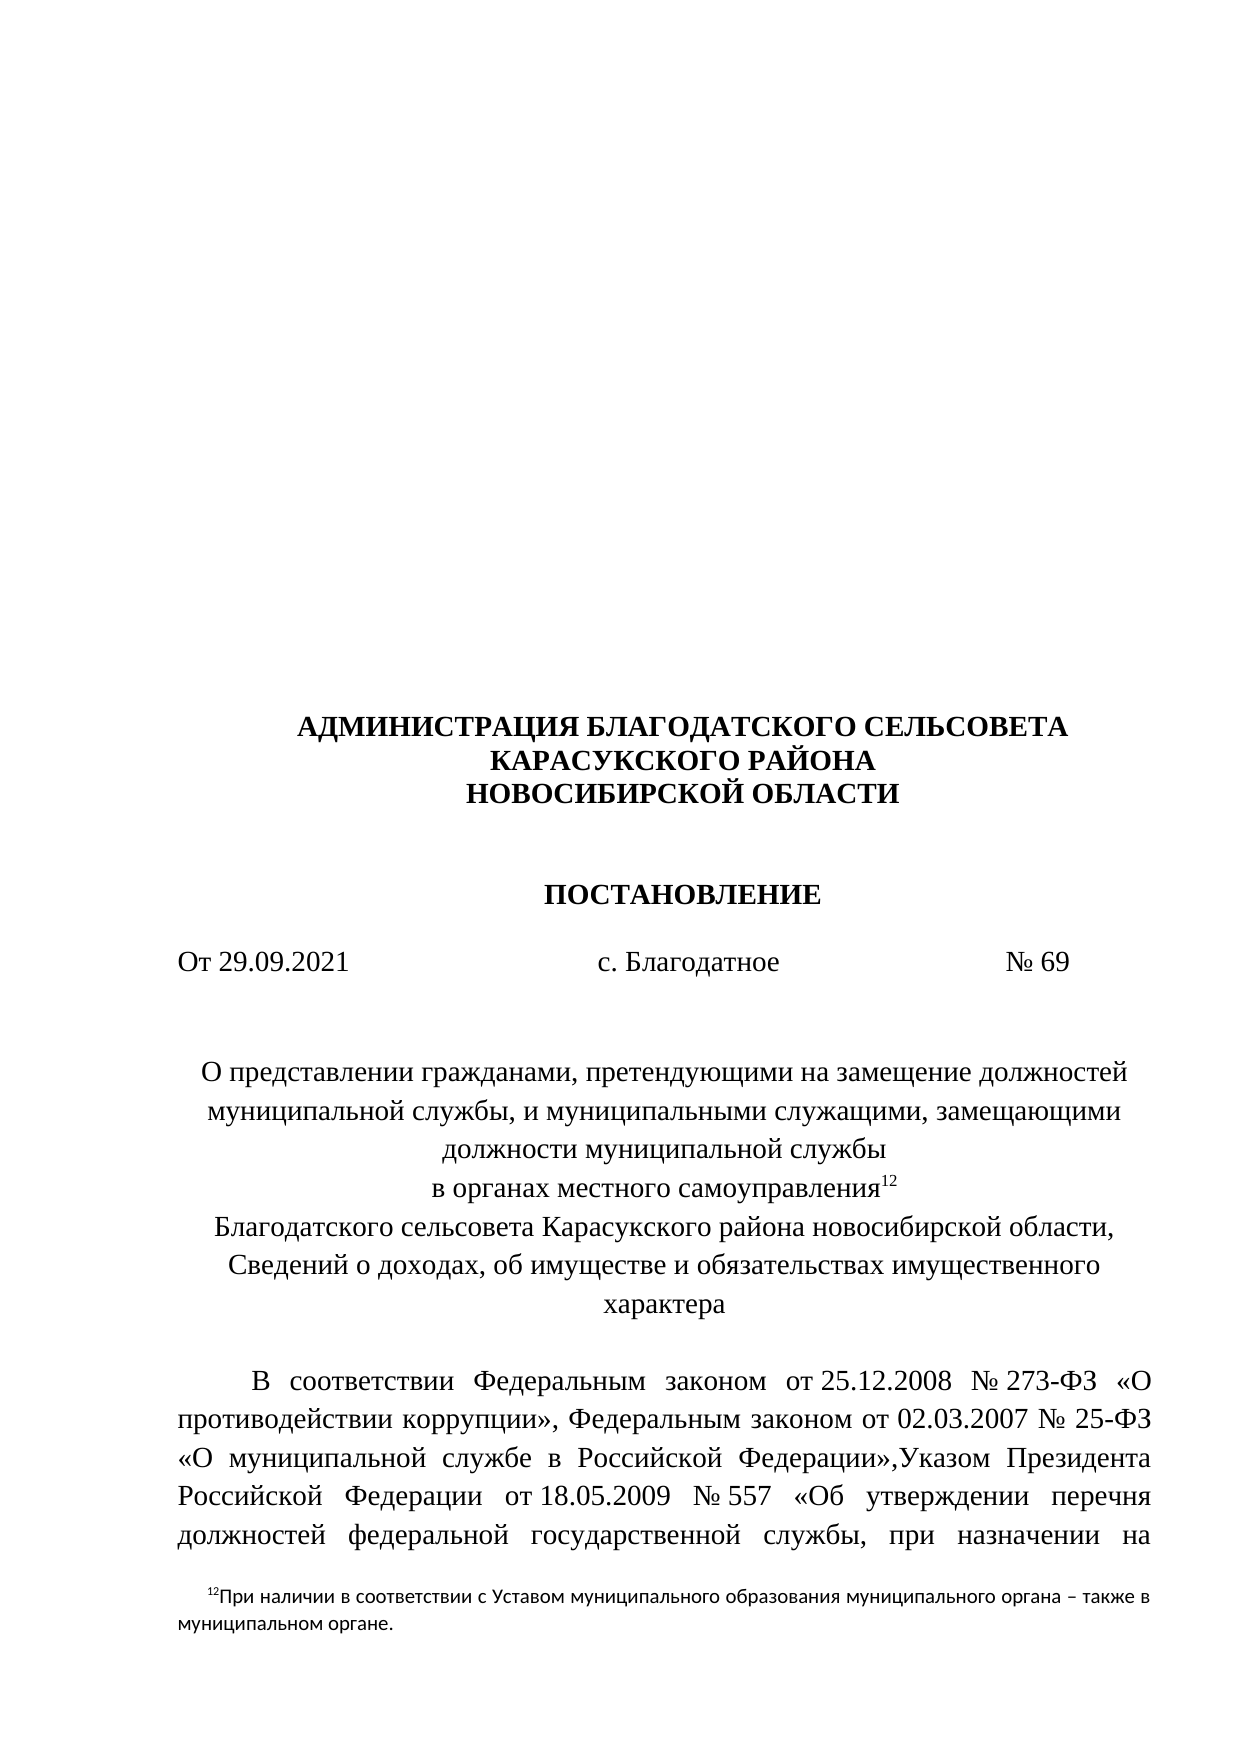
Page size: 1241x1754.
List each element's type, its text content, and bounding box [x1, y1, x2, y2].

text в органах местного самоуправления [177, 1170, 1152, 1204]
text КАРАСУКСКОГО РАЙОНА [177, 743, 1152, 776]
text Благодатского сельсовета Карасукского района новосибирской области, [177, 1209, 1152, 1242]
text НОВОСИБИРСКОЙ ОБЛАСТИ [177, 776, 1152, 810]
text От 29.09.2021 с. Благодатное № 69 [177, 944, 1152, 977]
text ПОСТАНОВЛЕНИЕ [177, 877, 1152, 910]
text О представлении гражданами, претендующими на замещение должностей муниципальной службы, и муниципальными служащими, замещающими должности муниципальной службы [177, 1054, 1152, 1165]
text АДМИНИСТРАЦИЯ БЛАГОДАТСКОГО СЕЛЬСОВЕТА [177, 709, 1152, 743]
text Сведений о доходах, об имуществе и обязательствах имущественного характера [177, 1247, 1152, 1319]
